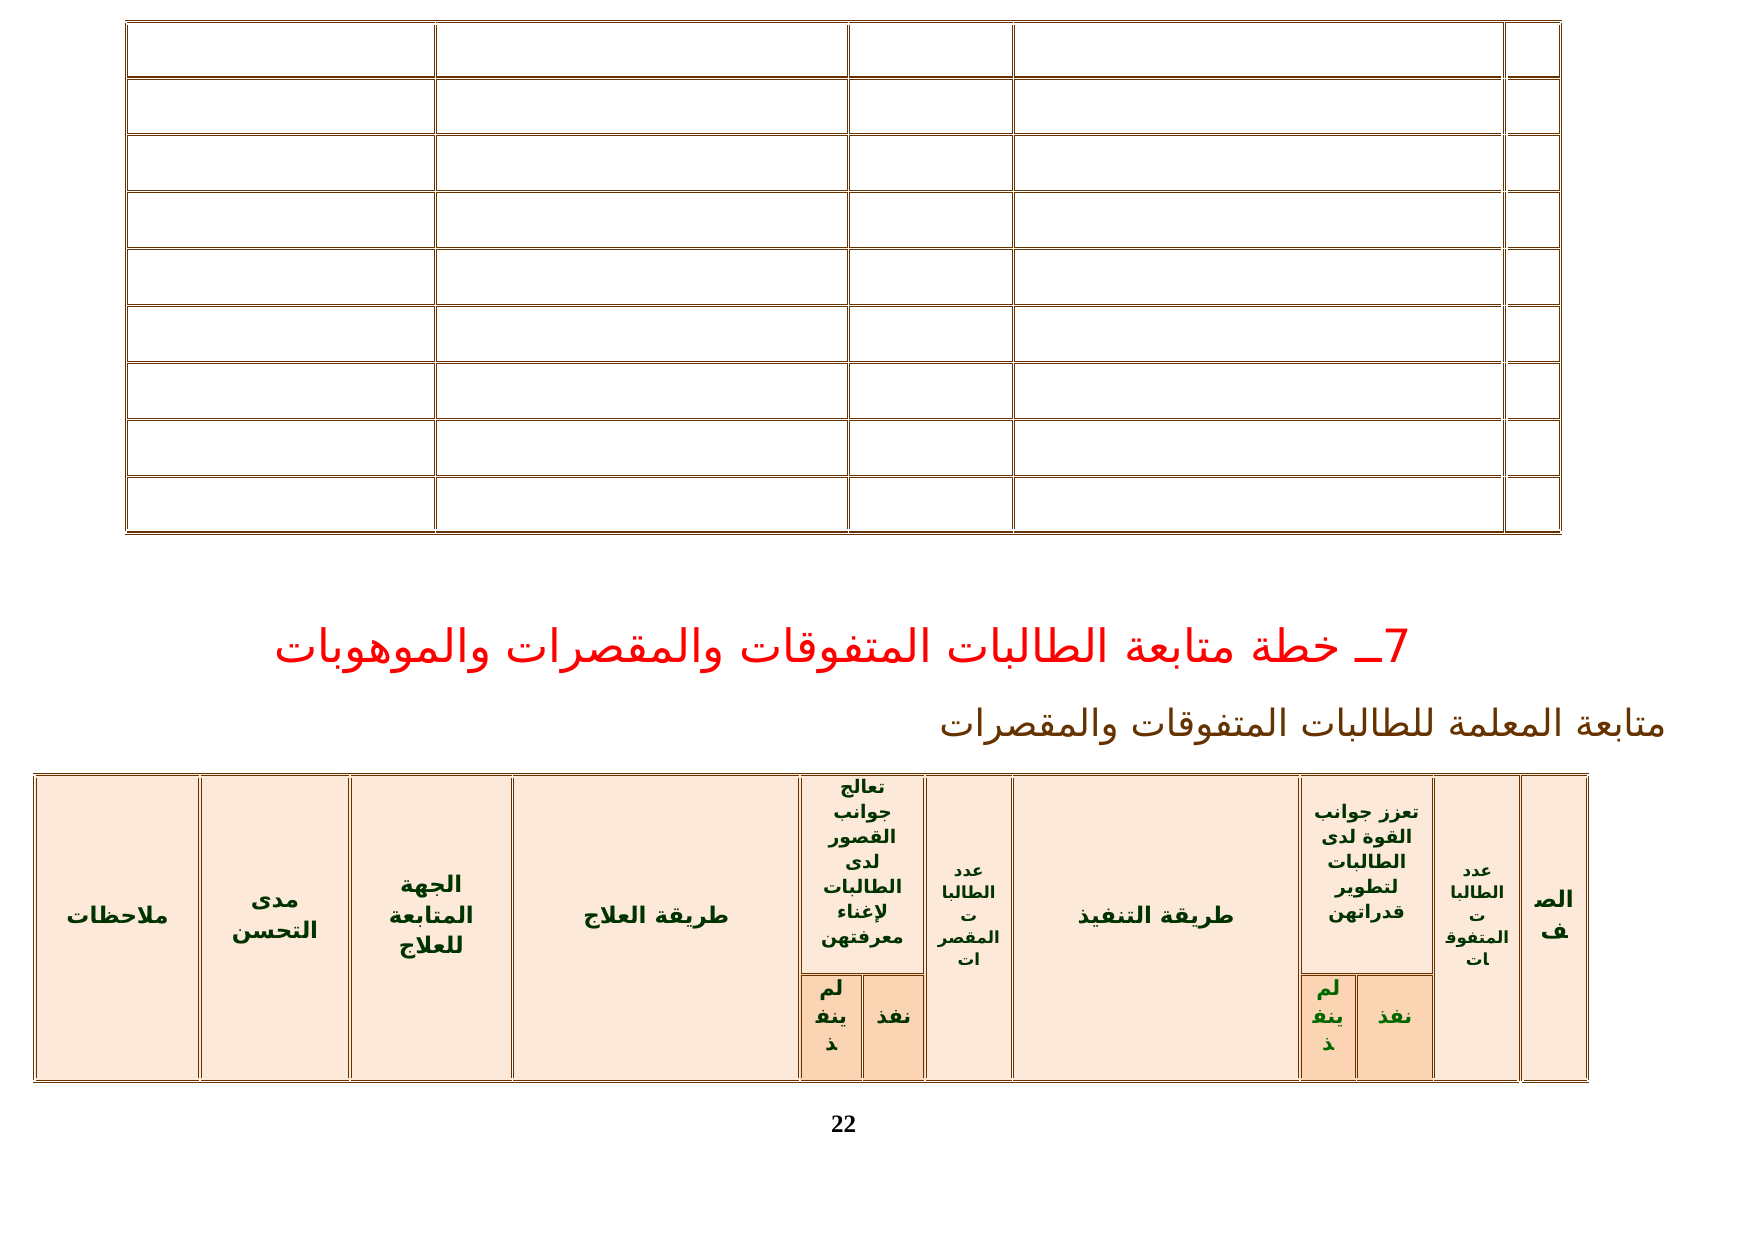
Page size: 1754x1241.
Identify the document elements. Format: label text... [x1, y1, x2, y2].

table_cell [850, 364, 1012, 418]
table_cell نفذ [863, 973, 925, 1080]
table_cell [1506, 361, 1559, 418]
table_cell [436, 23, 848, 76]
table_cell لم ينفذ [800, 976, 862, 1080]
table_cell نفذ [1356, 976, 1433, 1080]
table_cell [1013, 190, 1504, 247]
table_cell [848, 23, 1013, 76]
table_cell [1013, 475, 1503, 531]
table_header عدد الطالبات المتفوقات [1433, 776, 1519, 1080]
table_cell [850, 421, 1012, 474]
table_cell [128, 421, 434, 474]
table_cell [1506, 23, 1560, 76]
table_cell [850, 250, 1012, 304]
table_header الصف [1522, 776, 1587, 1080]
table_cell [437, 80, 847, 133]
table_cell [437, 193, 847, 247]
table_cell [850, 307, 1012, 361]
table_header تعزز جوانب القوة لدى الطالبات لتطوير قدراتهن [1300, 776, 1433, 973]
table_cell [1013, 133, 1504, 190]
table_header ملاحظات [35, 774, 200, 1080]
table_header طريقة العلاج [513, 774, 800, 1080]
text 7ــ خطة متابعة الطالبات المتفوقات والمقصرات والموهوبات [19, 619, 1667, 673]
table_cell [437, 307, 847, 361]
table_cell [126, 21, 436, 76]
table_cell [1506, 475, 1560, 531]
table_cell [1013, 304, 1504, 361]
table_header الجهة المتابعة للعلاج [350, 776, 512, 1080]
table_cell [1505, 247, 1560, 304]
table_cell [1015, 361, 1503, 418]
table_cell [1013, 247, 1504, 304]
table_cell [1505, 190, 1560, 247]
table_cell [1013, 23, 1503, 76]
table_cell [128, 364, 434, 418]
table_header مدى التحسن [200, 774, 350, 1080]
table_cell [848, 478, 1013, 531]
table_cell [850, 193, 1012, 247]
table_cell لم ينفذ [1300, 976, 1356, 1080]
text متابعة المعلمة للطالبات المتفوقات والمقصرات [19, 702, 1667, 745]
table_cell [128, 136, 434, 190]
table_cell [1505, 304, 1560, 361]
table_cell [850, 136, 1012, 190]
table_cell [850, 80, 1012, 133]
table_cell [128, 250, 434, 304]
table_cell [437, 364, 847, 418]
table_cell [1506, 76, 1559, 133]
table_cell [437, 250, 847, 304]
table_cell [1015, 76, 1503, 133]
table_cell [1015, 418, 1503, 474]
table_cell [128, 307, 434, 361]
table_cell [437, 421, 847, 474]
table_header طريقة التنفيذ [1013, 774, 1300, 1080]
table_cell [1506, 418, 1559, 474]
table_cell [126, 475, 436, 531]
table_header تعالج جوانب القصور لدى الطالبات لإغناء معرفتهن [800, 774, 925, 973]
table_header عدد الطالبات المقصرات [925, 776, 1012, 1080]
table_cell [128, 193, 434, 247]
table_cell [436, 478, 848, 531]
table_cell [128, 80, 434, 133]
table_cell [1505, 133, 1560, 190]
table_cell [437, 136, 847, 190]
